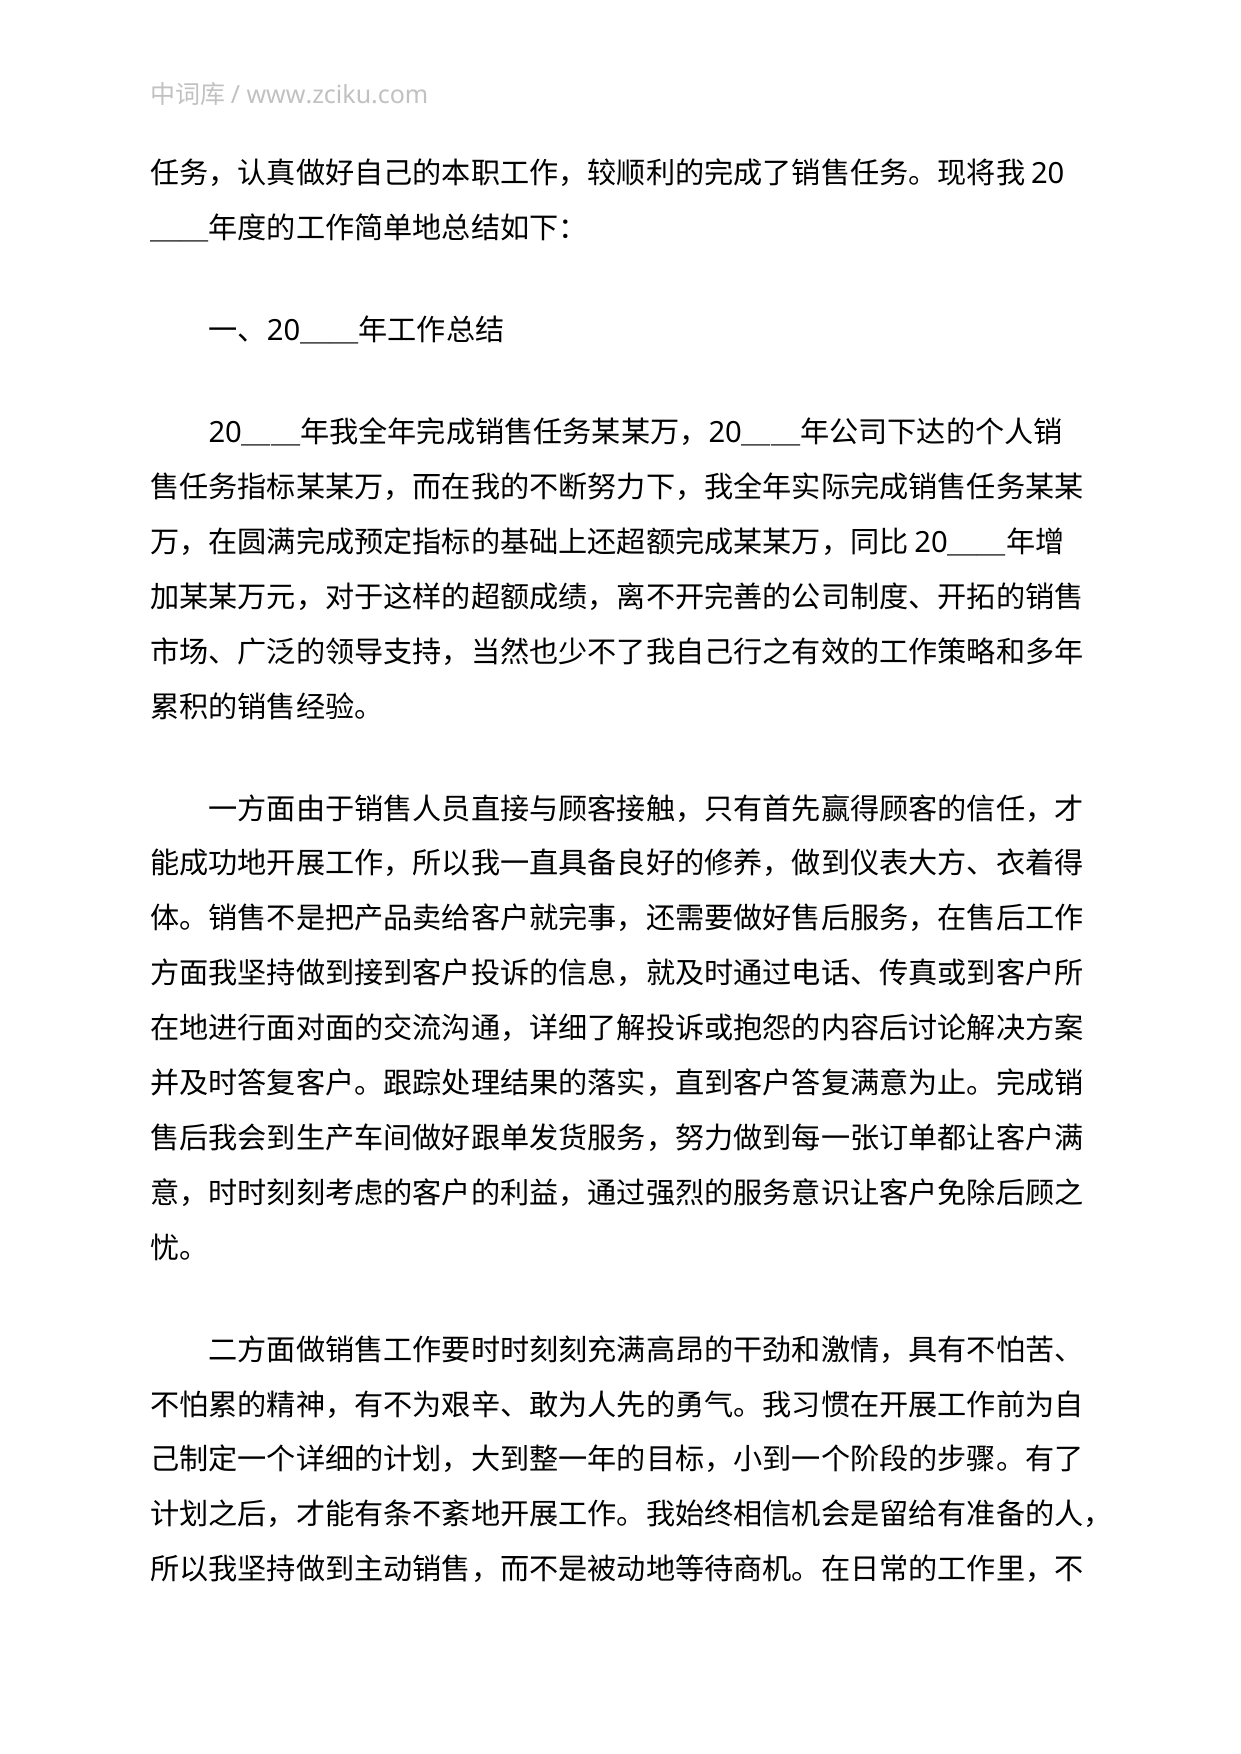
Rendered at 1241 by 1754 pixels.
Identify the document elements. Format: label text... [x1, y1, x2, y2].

text 20＿＿年我全年完成销售任务某某万，20＿＿年公司下达的个人销售任务指标某某万，而在我的不断努力下，我全年实际完成销售任务某某万，在圆满完成预定指标的基础上还超额完成某某万，同比20＿＿年增加某某万元，对于这样的超额成绩，离不开完善的公司制度、开拓的销售市场、广泛的领导支持，当然也少不了我自己行之有效的工作策略和多年累积的销售经验。 [150, 409, 1090, 726]
text 一方面由于销售人员直接与顾客接触，只有首先赢得顾客的信任，才能成功地开展工作，所以我一直具备良好的修养，做到仪表大方、衣着得体。销售不是把产品卖给客户就完事，还需要做好售后服务，在售后工作方面我坚持做到接到客户投诉的信息，就及时通过电话、传真或到客户所在地进行面对面的交流沟通，详细了解投诉或抱怨的内容后讨论解决方案并及时答复客户。跟踪处理结果的落实，直到客户答复满意为止。完成销售后我会到生产车间做好跟单发货服务，努力做到每一张订单都让客户满意，时时刻刻考虑的客户的利益，通过强烈的服务意识让客户免除后顾之忧。 [150, 785, 1090, 1267]
text 一、20＿＿年工作总结 [150, 307, 1090, 349]
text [150, 1326, 1090, 1588]
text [150, 150, 1090, 247]
